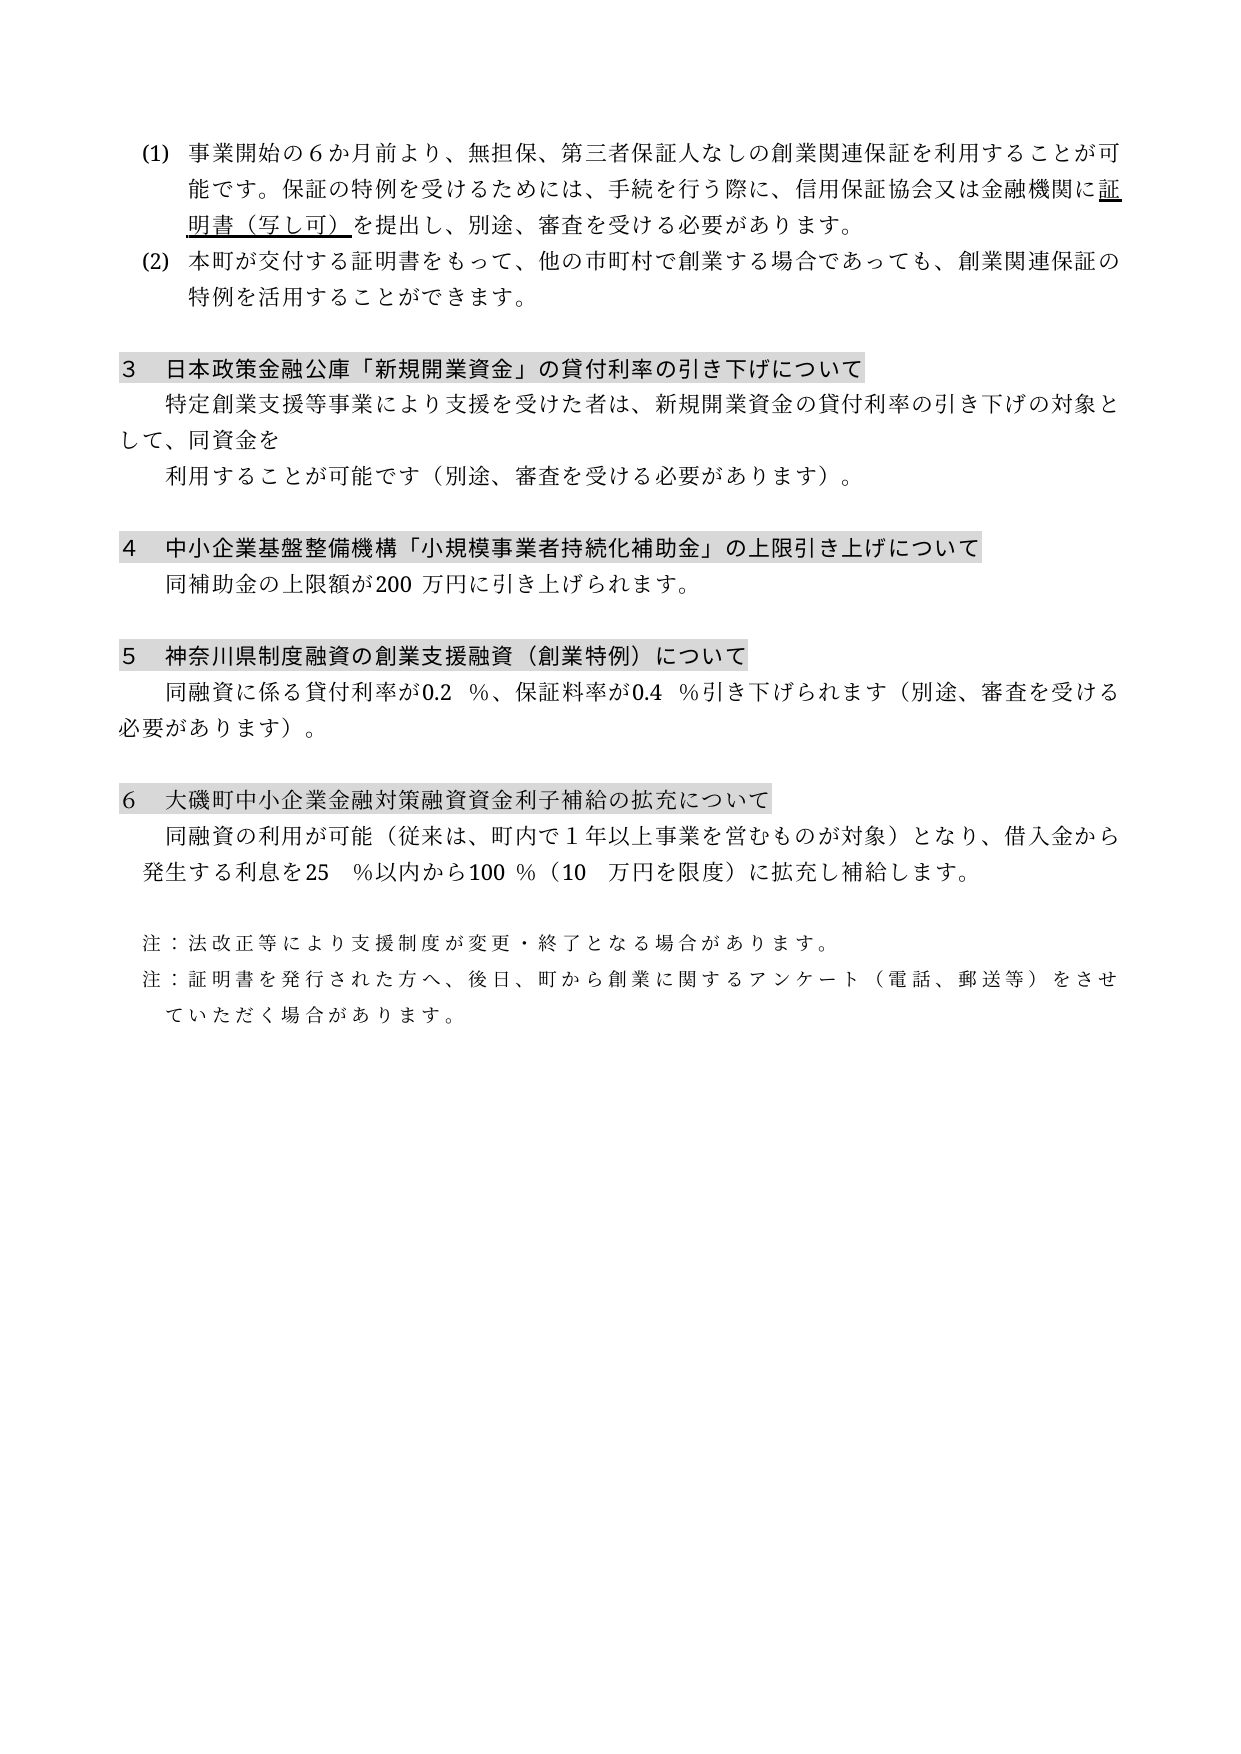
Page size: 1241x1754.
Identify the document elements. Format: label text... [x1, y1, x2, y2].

text 特定創業支援等事業により支援を受けた者は、新規開業資金の貸付利率の引き下げの対象として、同資金を [118, 385, 1122, 457]
text 注：法改正等により支援制度が変更・終了となる場合があります。 [142, 924, 1122, 960]
text ５ 神奈川県制度融資の創業支援融資（創業特例）について [118, 637, 1122, 673]
text 同補助金の上限額が200万円に引き上げられます。 [118, 565, 1122, 601]
text ４ 中小企業基盤整備機構「小規模事業者持続化補助金」の上限引き上げについて [118, 529, 1122, 565]
text 同融資に係る貸付利率が0.2％、保証料率が0.4％引き下げられます（別途、審査を受ける必要があります）。 [118, 673, 1122, 745]
text 利用することが可能です（別途、審査を受ける必要があります）。 [118, 457, 1122, 493]
text 注：証明書を発行された方へ、後日、町から創業に関するアンケート（電話、郵送等）をさせていただく場合があります。 [142, 960, 1122, 1032]
text 同融資の利用が可能（従来は、町内で１年以上事業を営むものが対象）となり、借入金から発生する利息を25％以内から100％（10万円を限度）に拡充し補給します。 [118, 817, 1122, 888]
list 事業開始の６か月前より、無担保、第三者保証人なしの創業関連保証を利用することが可能です。保証の特例を受けるためには、手続を行う際に、信用保証協会又は金融機関に証明書（写し可）を提出し、別途、審査を受ける必要があります。 [142, 134, 1122, 242]
text ３ 日本政策金融公庫「新規開業資金」の貸付利率の引き下げについて [118, 349, 1122, 385]
text ６ 大磯町中小企業金融対策融資資金利子補給の拡充について [118, 781, 1122, 817]
list 本町が交付する証明書をもって、他の市町村で創業する場合であっても、創業関連保証の特例を活用することができます。 [142, 242, 1122, 313]
